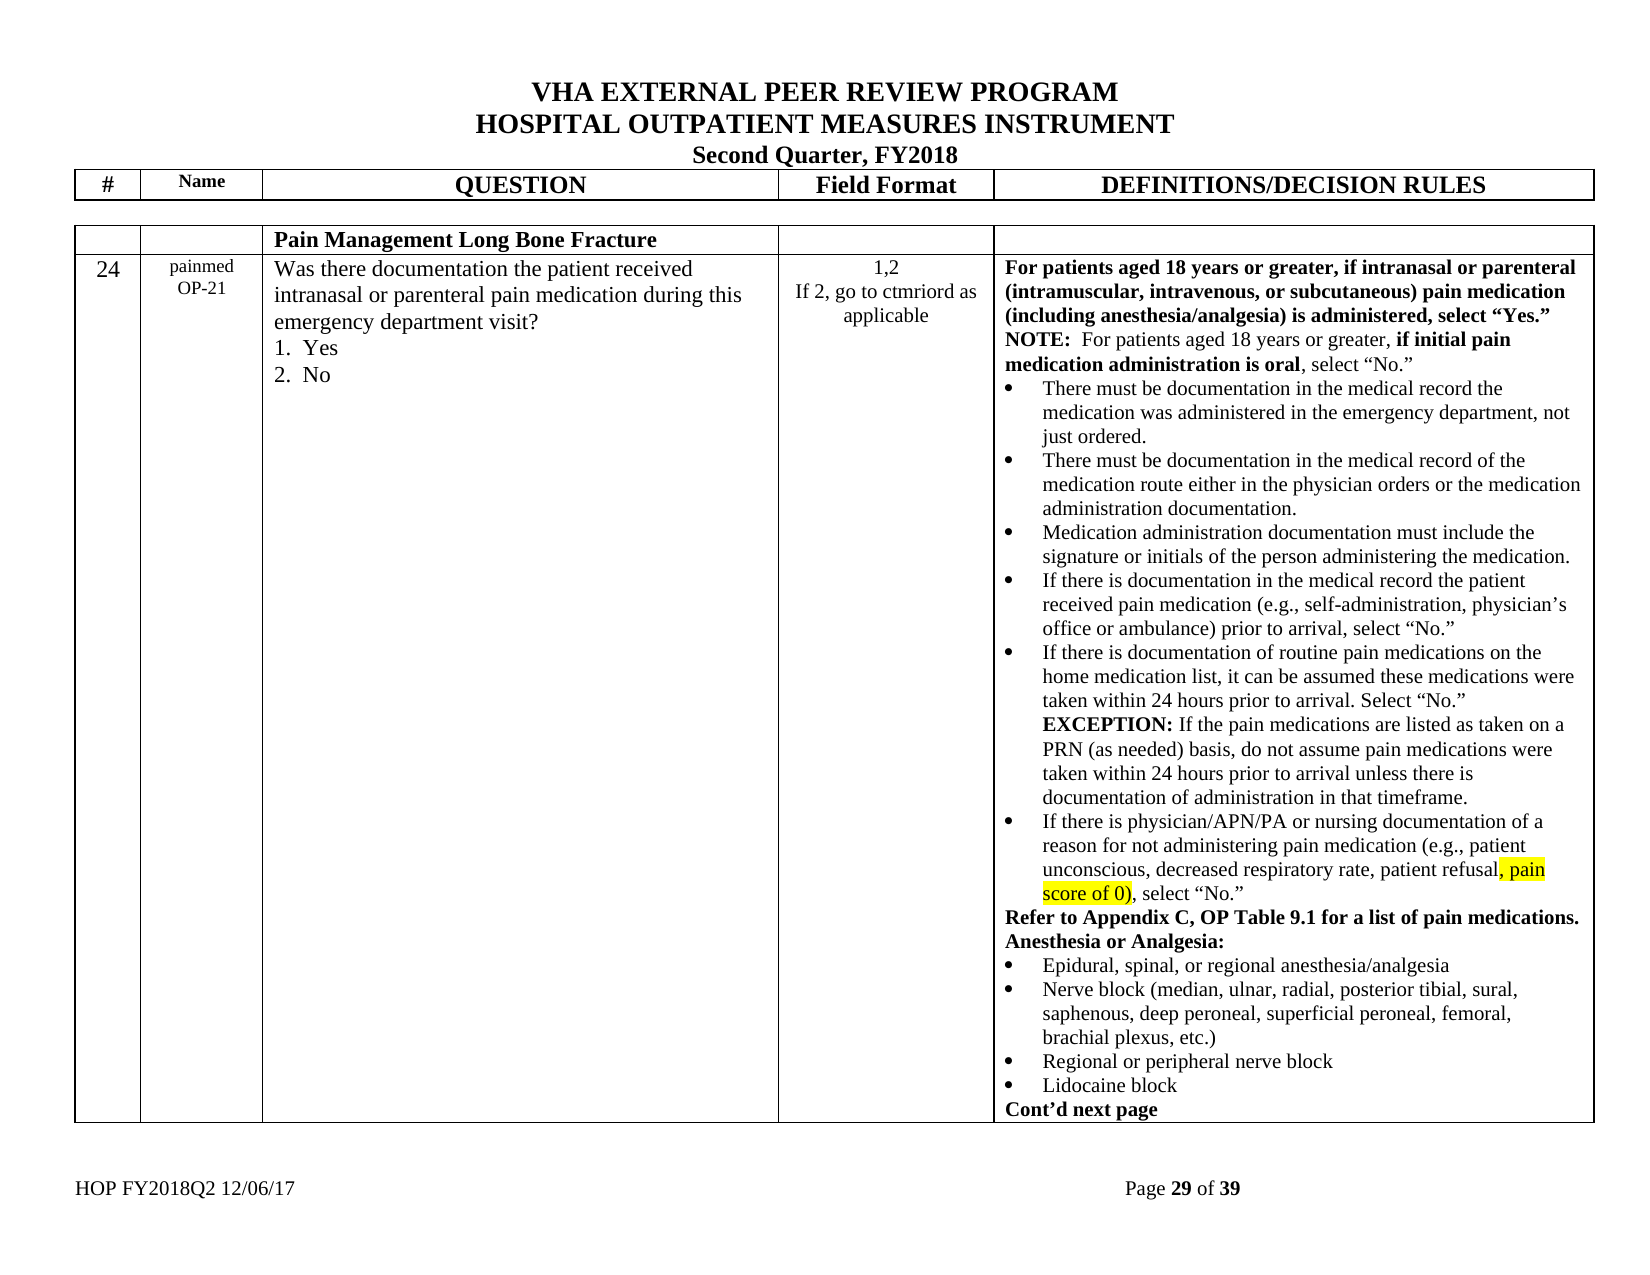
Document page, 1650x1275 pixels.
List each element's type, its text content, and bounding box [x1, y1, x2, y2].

table_cell painmed OP-21 [141, 255, 262, 1121]
table_header [141, 226, 262, 254]
table_header Pain Management Long Bone Fracture [263, 226, 778, 254]
table_cell 1,2 If 2, go to ctmriord as applicable [779, 255, 993, 1121]
table_cell For patients aged 18 years or greater, if intranasal or parenteral (intramuscular, intravenous, or subcutaneous) pain medication (including anesthesia/analgesia) is administered, select “Yes.” NOTE: For patients aged 18 years or greater, if initial pain medication administration is oral, select “No.” There must be documentation in the medical record the medication was administered in the emergency department, not just ordered. There must be documentation in the medical record of the medication route either in the physician orders or the medication administration documentation. Medication administration documentation must include the signature or initials of the person administering the medication. If there is documentation in the medical record the patient received pain medication (e.g., self-administration, physician’s office or ambulance) prior to arrival, select “No.” If there is documentation of routine pain medications on the home medication list, it can be assumed these medications were taken within 24 hours prior to arrival. Select “No.” EXCEPTION: If the pain medications are listed as taken on a PRN (as needed) basis, do not assume pain medications were taken within 24 hours prior to arrival unless there is documentation of administration in that timeframe. If there is physician/APN/PA or nursing documentation of a reason for not administering pain medication (e.g., patient unconscious, decreased respiratory rate, patient refusal, pain score of 0), select “No.” Refer to Appendix C, OP Table 9.1 for a list of pain medications. Anesthesia or Analgesia: Epidural, spinal, or regional anesthesia/analgesia Nerve block (median, ulnar, radial, posterior tibial, sural, saphenous, deep peroneal, superficial peroneal, femoral, brachial plexus, etc.) Regional or peripheral nerve block Lidocaine block Cont’d next page [995, 255, 1593, 1121]
table_header [76, 226, 140, 254]
table_header [779, 226, 993, 254]
table_header [995, 226, 1593, 254]
table_cell Was there documentation the patient received intranasal or parenteral pain medication during this emergency department visit? 1. Yes 2. No [263, 255, 778, 1121]
table_cell 24 [76, 255, 140, 1121]
